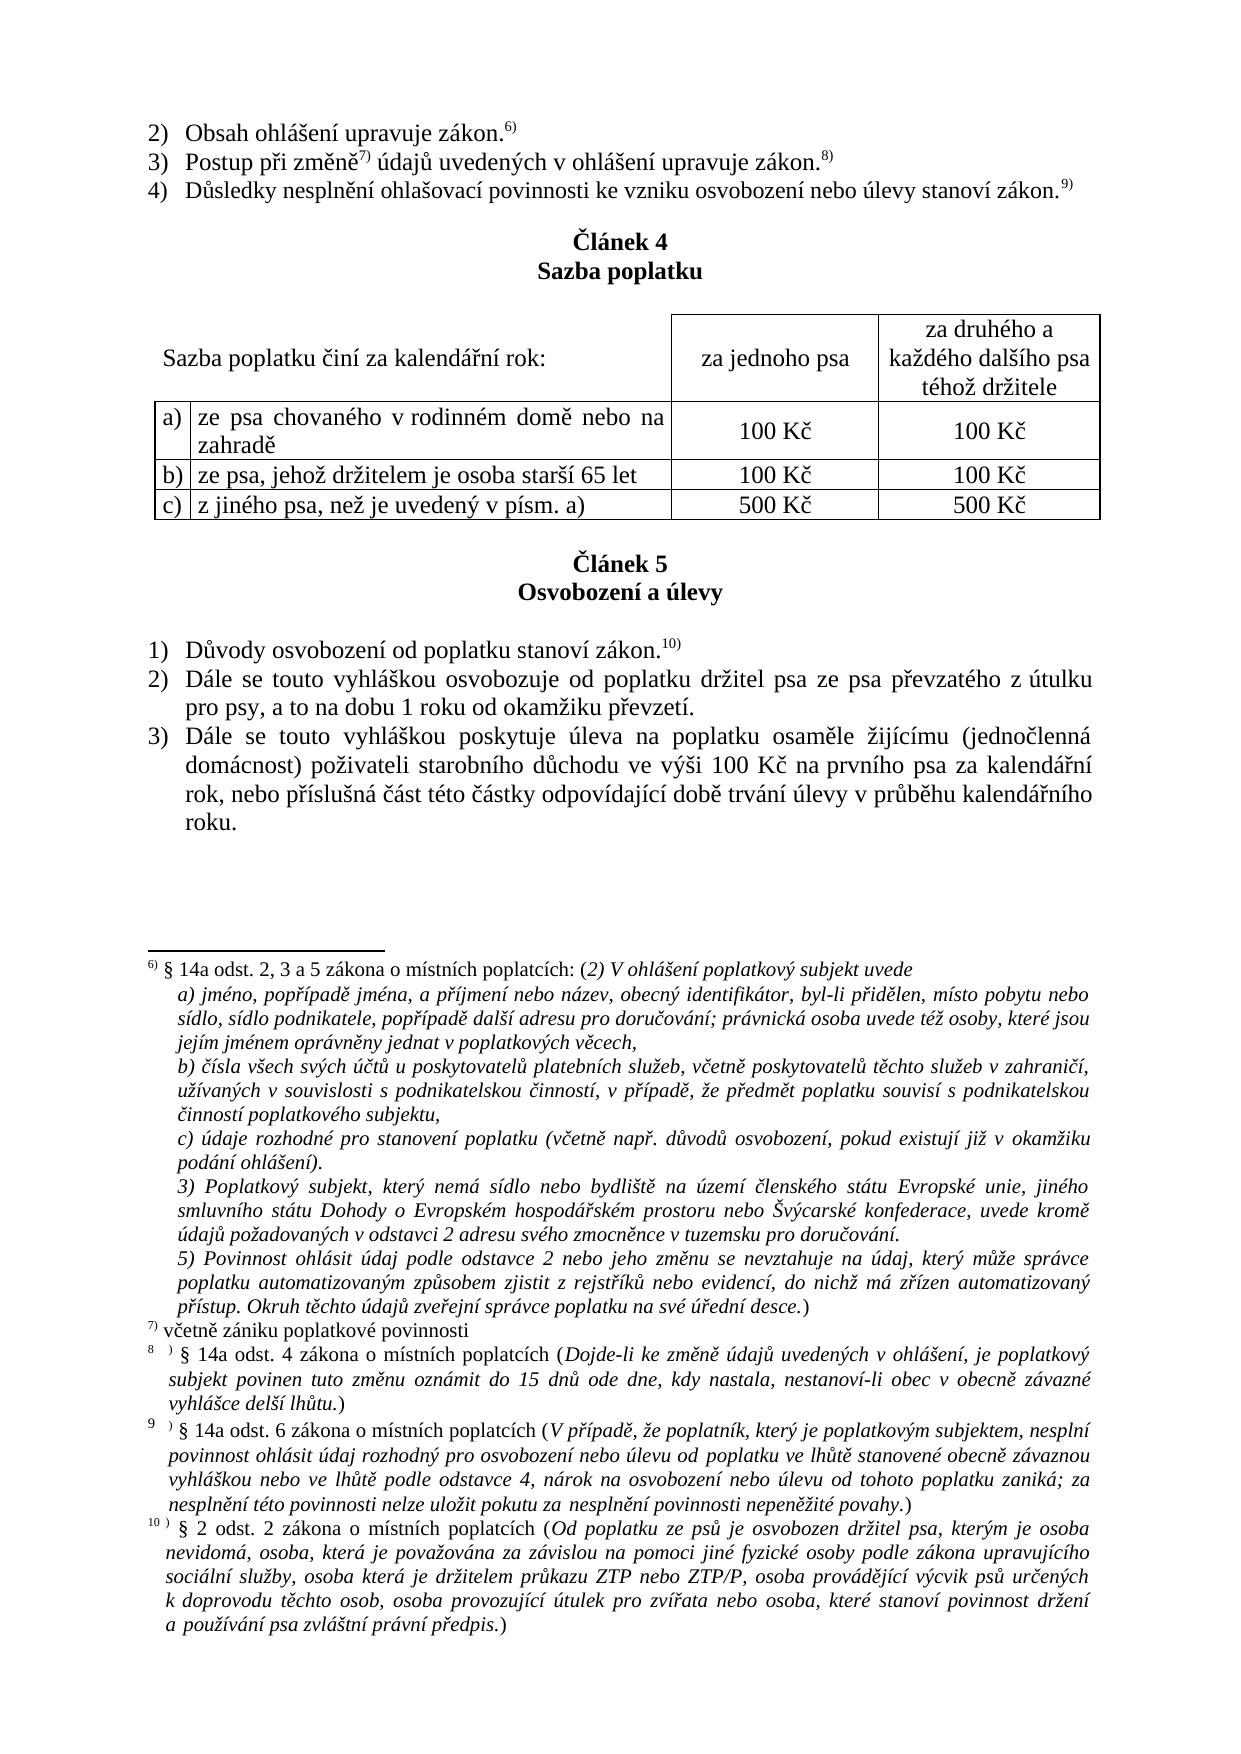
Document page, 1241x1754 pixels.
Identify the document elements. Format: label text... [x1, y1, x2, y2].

list Obsah ohlášení upravuje zákon.) [148, 118, 1092, 147]
table_cell z jiného psa, než je uvedený v písm. a) [191, 490, 671, 519]
list Postup při změně) údajů uvedených v ohlášení upravuje zákon.) [148, 147, 1092, 176]
table_header za druhého a každého dalšího psa téhož držitele [879, 315, 1099, 401]
table_cell a) [156, 402, 190, 459]
table_cell ze psa chovaného v rodinném domě nebo na zahradě [191, 402, 671, 459]
table_header za jednoho psa [672, 315, 878, 401]
table_cell 500 Kč [879, 490, 1099, 519]
list Dále se touto vyhláškou poskytuje úleva na poplatku osaměle žijícímu (jednočlenná domácnost) poživateli starobního důchodu ve výši 100 Kč na prvního psa za kalendářní rok, nebo příslušná část této částky odpovídající době trvání úlevy v průběhu kalendářního roku. [148, 721, 1092, 836]
table_cell 100 Kč [672, 402, 878, 459]
list Dále se touto vyhláškou osvobozuje od poplatku držitel psa ze psa převzatého z útulku pro psy, a to na dobu 1 roku od okamžiku převzetí. [148, 664, 1092, 721]
table_cell 100 Kč [879, 402, 1099, 459]
text Článek 4 [148, 227, 1092, 256]
table_cell c) [156, 490, 190, 519]
table_cell b) [156, 460, 190, 489]
list Důsledky nesplnění ohlašovací povinnosti ke vzniku osvobození nebo úlevy stanoví zákon.) [148, 176, 1092, 203]
table_cell ze psa, jehož držitelem je osoba starší 65 let [191, 460, 671, 489]
table_header Sazba poplatku činí za kalendářní rok: [155, 314, 671, 401]
text Osvobození a úlevy [148, 577, 1092, 606]
list Důvody osvobození od poplatku stanoví zákon.) [148, 635, 1092, 664]
text Sazba poplatku [148, 256, 1092, 285]
table_cell 100 Kč [672, 460, 878, 489]
table_cell 500 Kč [672, 490, 878, 519]
text Článek 5 [148, 549, 1092, 577]
table_cell 100 Kč [879, 460, 1099, 489]
